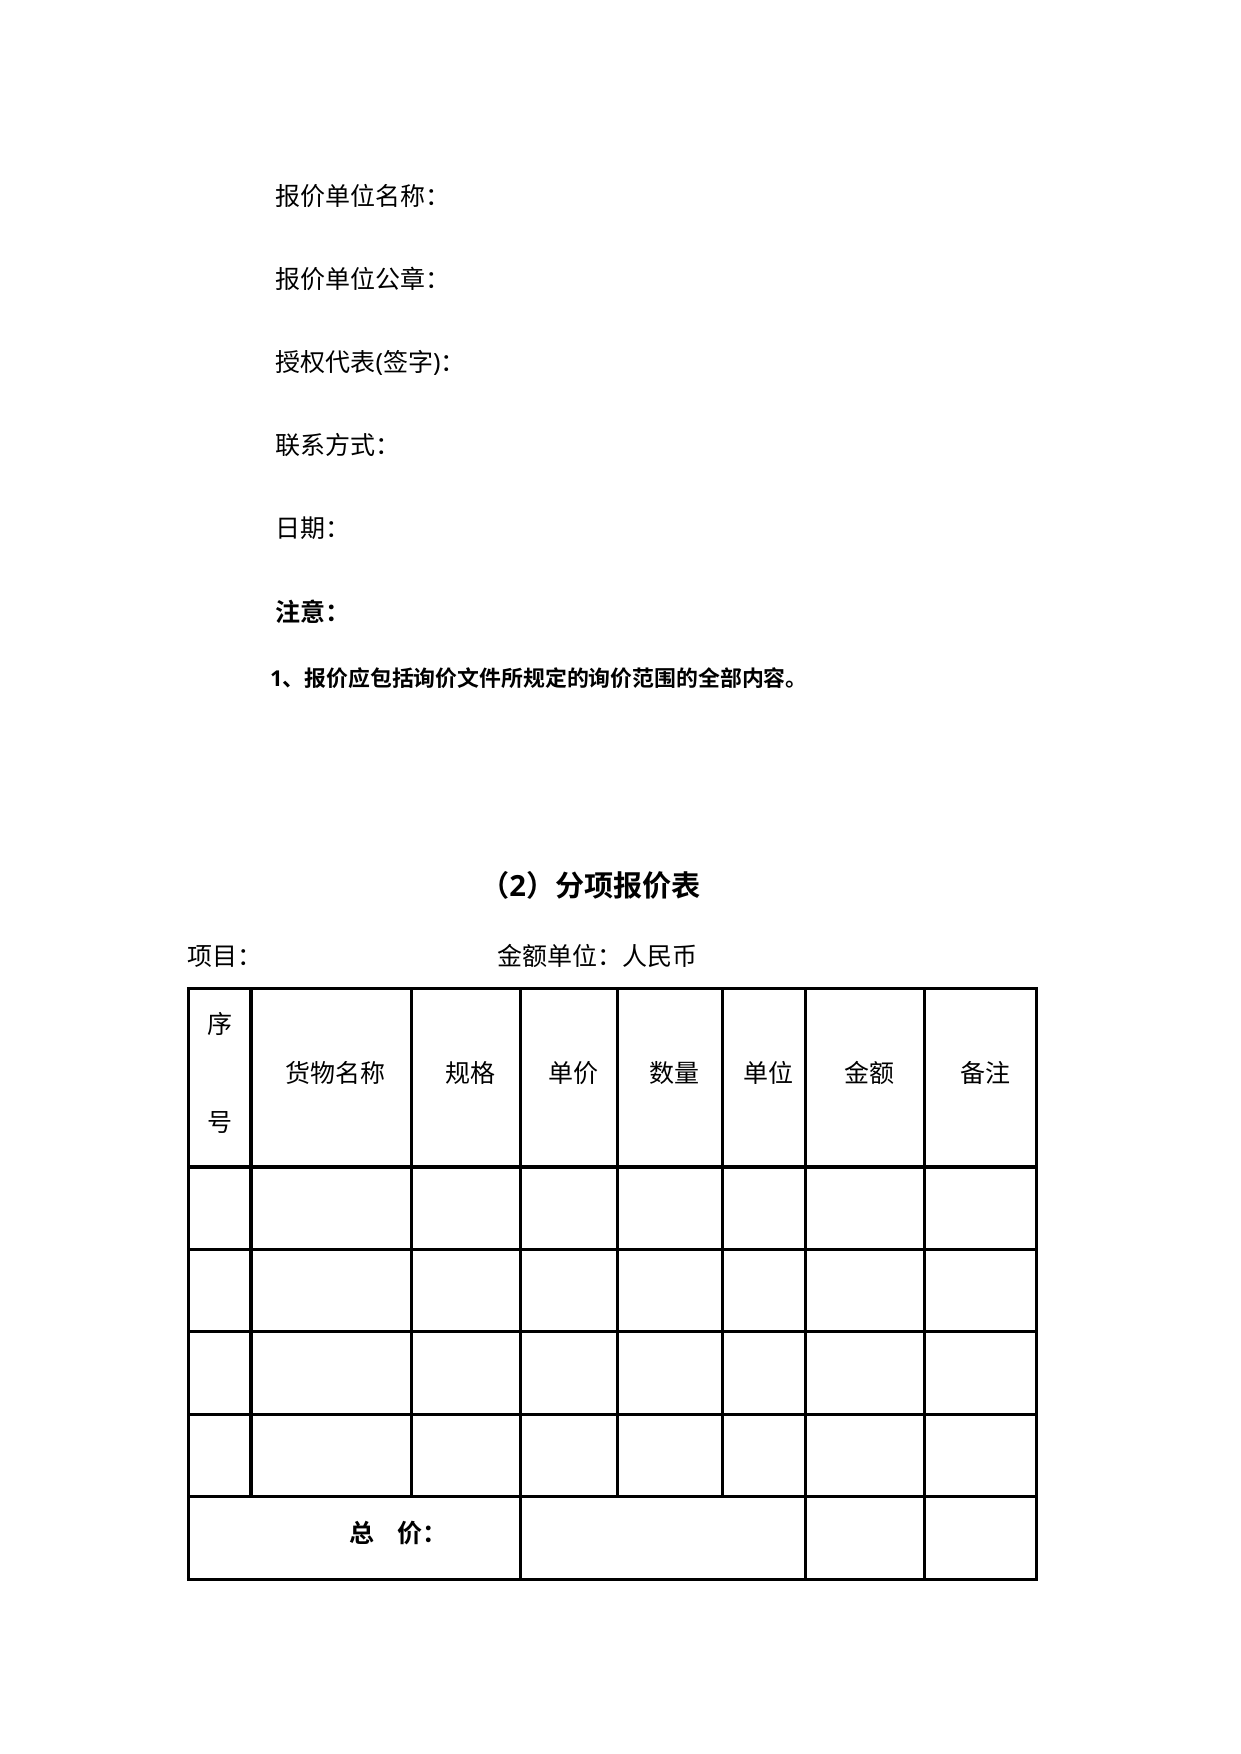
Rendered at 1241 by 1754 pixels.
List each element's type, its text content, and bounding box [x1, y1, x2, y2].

table_cell [522, 1251, 616, 1330]
table_cell [190, 1169, 249, 1248]
table_cell [522, 1498, 804, 1577]
text 授权代表(签字)： [231, 328, 1053, 393]
table_cell [926, 1333, 1035, 1413]
table_cell [724, 1251, 804, 1330]
table_cell [522, 1333, 616, 1413]
table_header 序号 [190, 990, 249, 1165]
table_cell [807, 1416, 923, 1495]
table_cell [807, 1251, 923, 1330]
table_cell [619, 1416, 721, 1495]
text （2）分项报价表 [187, 851, 1053, 916]
text 联系方式： [231, 411, 1053, 476]
table_header 单位 [724, 990, 804, 1165]
table_cell [253, 1251, 410, 1330]
table_cell [253, 1416, 410, 1495]
table_cell [926, 1416, 1035, 1495]
table_cell [926, 1251, 1035, 1330]
table_cell [190, 1251, 249, 1330]
table_cell [619, 1251, 721, 1330]
text 报价单位公章： [231, 245, 1053, 310]
table_header 单价 [522, 990, 616, 1165]
table_cell [619, 1333, 721, 1413]
table_header 数量 [619, 990, 721, 1165]
table_cell [413, 1416, 519, 1495]
table_header 规格 [413, 990, 519, 1165]
table_cell [619, 1169, 721, 1248]
table_cell [190, 1333, 249, 1413]
table_cell 总 价： [190, 1498, 519, 1577]
text 1、报价应包括询价文件所规定的询价范围的全部内容。 [231, 661, 1053, 693]
table_cell [724, 1333, 804, 1413]
text 注意： [231, 578, 1053, 643]
text 项目： 金额单位：人民币 [187, 922, 1053, 987]
table_cell [724, 1169, 804, 1248]
table_header 备注 [926, 990, 1035, 1165]
table_header 金额 [807, 990, 923, 1165]
table_cell [926, 1498, 1035, 1577]
table_cell [807, 1498, 923, 1577]
table_header 货物名称 [253, 990, 410, 1165]
table_cell [413, 1169, 519, 1248]
table_cell [413, 1333, 519, 1413]
table_cell [807, 1169, 923, 1248]
table_cell [253, 1169, 410, 1248]
table_cell [522, 1169, 616, 1248]
text 日期： [231, 494, 1053, 559]
table_cell [190, 1416, 249, 1495]
text 报价单位名称： [231, 162, 1053, 227]
table_cell [926, 1169, 1035, 1248]
table_cell [253, 1333, 410, 1413]
table_cell [807, 1333, 923, 1413]
table_cell [413, 1251, 519, 1330]
table_cell [724, 1416, 804, 1495]
table_cell [522, 1416, 616, 1495]
